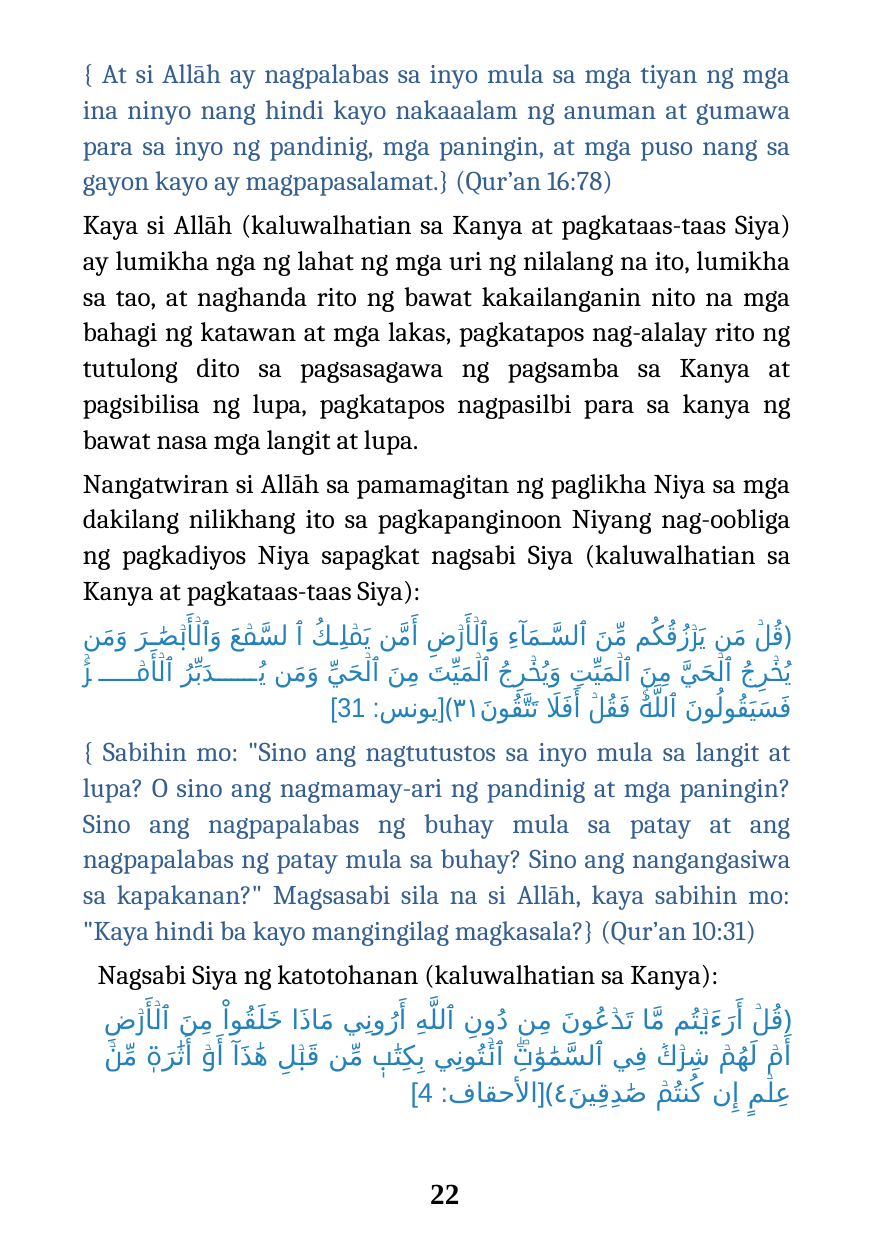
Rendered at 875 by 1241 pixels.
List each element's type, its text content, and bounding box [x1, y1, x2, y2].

text { Sabihin mo: "Sino ang nagtutustos sa inyo mula sa langit at lupa? O sino ang nagmamay-ari ng pandinig at mga paningin? Sino ang nagpapalabas ng buhay mula sa patay at ang nagpapalabas ng patay mula sa buhay? Sino ang nangangasiwa sa kapakanan?" Magsasabi sila na si Allāh, kaya sabihin mo: "Kaya hindi ba kayo mangingilag magkasala?} (Qur’an 10:31) [83, 737, 791, 947]
text Kaya si Allāh (kaluwalhatian sa Kanya at pagkataas-taas Siya) ay lumikha nga ng lahat ng mga uri ng nilalang na ito, lumikha sa tao, at naghanda rito ng bawat kakailanganin nito na mga bahagi ng katawan at mga lakas, pagkatapos nag-alalay rito ng tutulong dito sa pagsasagawa ng pagsamba sa Kanya at pagsibilisa ng lupa, pagkatapos nagpasilbi para sa kanya ng bawat nasa mga langit at lupa. [83, 210, 791, 456]
text { At si Allāh ay nagpalabas sa inyo mula sa mga tiyan ng mga ina ninyo nang hindi kayo nakaaalam ng anuman at gumawa para sa inyo ng pandinig, mga paningin, at mga puso nang sa gayon kayo ay magpapasalamat.} (Qur’an 16:78) [83, 59, 791, 197]
text ﴿قُلۡ مَن يَرۡزُقُكُم مِّنَ ٱلسَّمَآءِ وَٱلۡأَرۡضِ أَمَّن يَمۡلِكُ ٱلسَّمۡعَ وَٱلۡأَبۡصَٰرَ وَمَن يُخۡرِجُ ٱلۡحَيَّ مِنَ ٱلۡمَيِّتِ وَيُخۡرِجُ ٱلۡمَيِّتَ مِنَ ٱلۡحَيِّ وَمَن يُدَبِّرُ ٱلۡأَمۡرَۚ فَسَيَقُولُونَ ٱللَّهُۚ فَقُلۡ أَفَلَا تَتَّقُونَ٣١﴾[يونس: 31] [83, 620, 791, 724]
text ﴿قُلۡ أَرَءَيۡتُم مَّا تَدۡعُونَ مِن دُونِ ٱللَّهِ أَرُونِي مَاذَا خَلَقُواْ مِنَ ٱلۡأَرۡضِ أَمۡ لَهُمۡ شِرۡكٞ فِي ٱلسَّمَٰوَٰتِۖ ٱئۡتُونِي بِكِتَٰبٖ مِّن قَبۡلِ هَٰذَآ أَوۡ أَثَٰرَةٖ مِّنۡ عِلۡمٍ إِن كُنتُمۡ صَٰدِقِينَ٤﴾[الأحقاف: 4] [83, 1004, 791, 1108]
text Nangatwiran si Allāh sa pamamagitan ng paglikha Niya sa mga dakilang nilikhang ito sa pagkapanginoon Niyang nag-oobliga ng pagkadiyos Niya sapagkat nagsabi Siya (kaluwalhatian sa Kanya at pagkataas-taas Siya): [83, 469, 791, 607]
text Nagsabi Siya ng katotohanan (kaluwalhatian sa Kanya): [83, 960, 791, 991]
